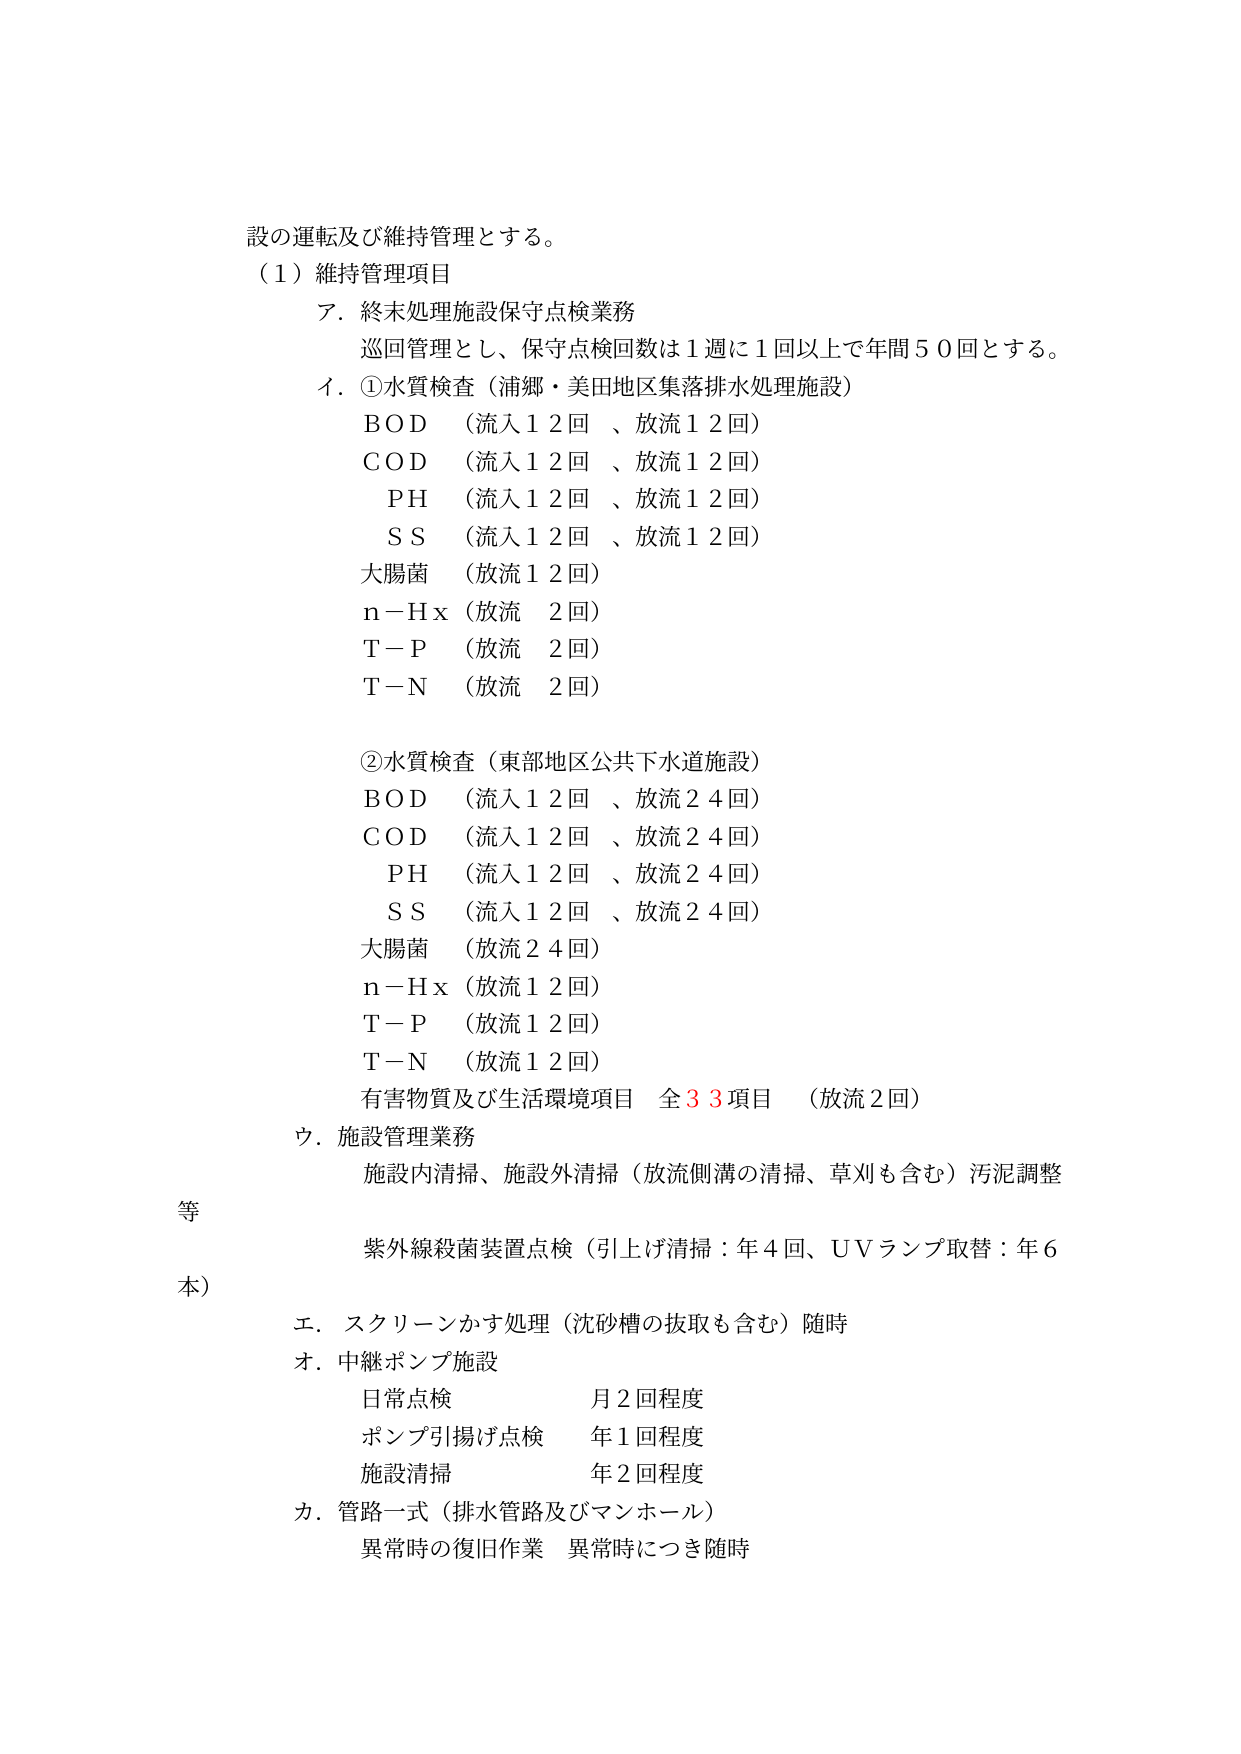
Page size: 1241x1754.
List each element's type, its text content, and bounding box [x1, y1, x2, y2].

text 巡回管理とし、保守点検回数は１週に１回以上で年間５０回とする。 [177, 329, 1063, 367]
text ＢＯＤ （流入１２回 、放流２４回） [177, 779, 1063, 817]
text ＢＯＤ （流入１２回 、放流１２回） [177, 404, 1063, 442]
text ＣＯＤ （流入１２回 、放流２４回） [177, 817, 1063, 854]
text エ． スクリーンかす処理（沈砂槽の抜取も含む）随時 [177, 1304, 1063, 1342]
text Ｔ－Ｎ （放流１２回） [177, 1042, 1063, 1079]
text ＳＳ （流入１２回 、放流２４回） [177, 892, 1063, 929]
text Ｔ－Ｐ （放流１２回） [177, 1004, 1063, 1042]
text （１）維持管理項目 [177, 254, 1063, 292]
text 異常時の復旧作業 異常時につき随時 [177, 1529, 1063, 1567]
text 紫外線殺菌装置点検（引上げ清掃：年４回、ＵＶランプ取替：年６本） [177, 1229, 1063, 1304]
text 有害物質及び生活環境項目 全３３項目 （放流２回） [177, 1079, 1063, 1117]
text Ｔ－Ｎ （放流 ２回） [177, 667, 1063, 704]
text ＰＨ （流入１２回 、放流２４回） [177, 854, 1063, 892]
text 施設清掃 年２回程度 [177, 1454, 1063, 1492]
text ＣＯＤ （流入１２回 、放流１２回） [177, 442, 1063, 479]
text ｎ－Ｈｘ（放流１２回） [177, 967, 1063, 1004]
text ポンプ引揚げ点検 年１回程度 [177, 1417, 1063, 1454]
text 施設内清掃、施設外清掃（放流側溝の清掃、草刈も含む）汚泥調整等 [177, 1154, 1063, 1229]
text ②水質検査（東部地区公共下水道施設） [177, 742, 1063, 779]
text 大腸菌 （放流１２回） [177, 554, 1063, 592]
text 設の運転及び維持管理とする。 [177, 217, 1063, 254]
text ウ．施設管理業務 [177, 1117, 1063, 1154]
text Ｔ－Ｐ （放流 ２回） [177, 629, 1063, 667]
text 大腸菌 （放流２４回） [177, 929, 1063, 967]
text 日常点検 月２回程度 [177, 1379, 1063, 1417]
text カ．管路一式（排水管路及びマンホール） [177, 1492, 1063, 1529]
text ｎ－Ｈｘ（放流 ２回） [177, 592, 1063, 629]
text ＰＨ （流入１２回 、放流１２回） [177, 479, 1063, 517]
text イ．①水質検査（浦郷・美田地区集落排水処理施設） [177, 367, 1063, 404]
text ア．終末処理施設保守点検業務 [177, 292, 1063, 329]
text ＳＳ （流入１２回 、放流１２回） [177, 517, 1063, 554]
text オ．中継ポンプ施設 [177, 1342, 1063, 1379]
